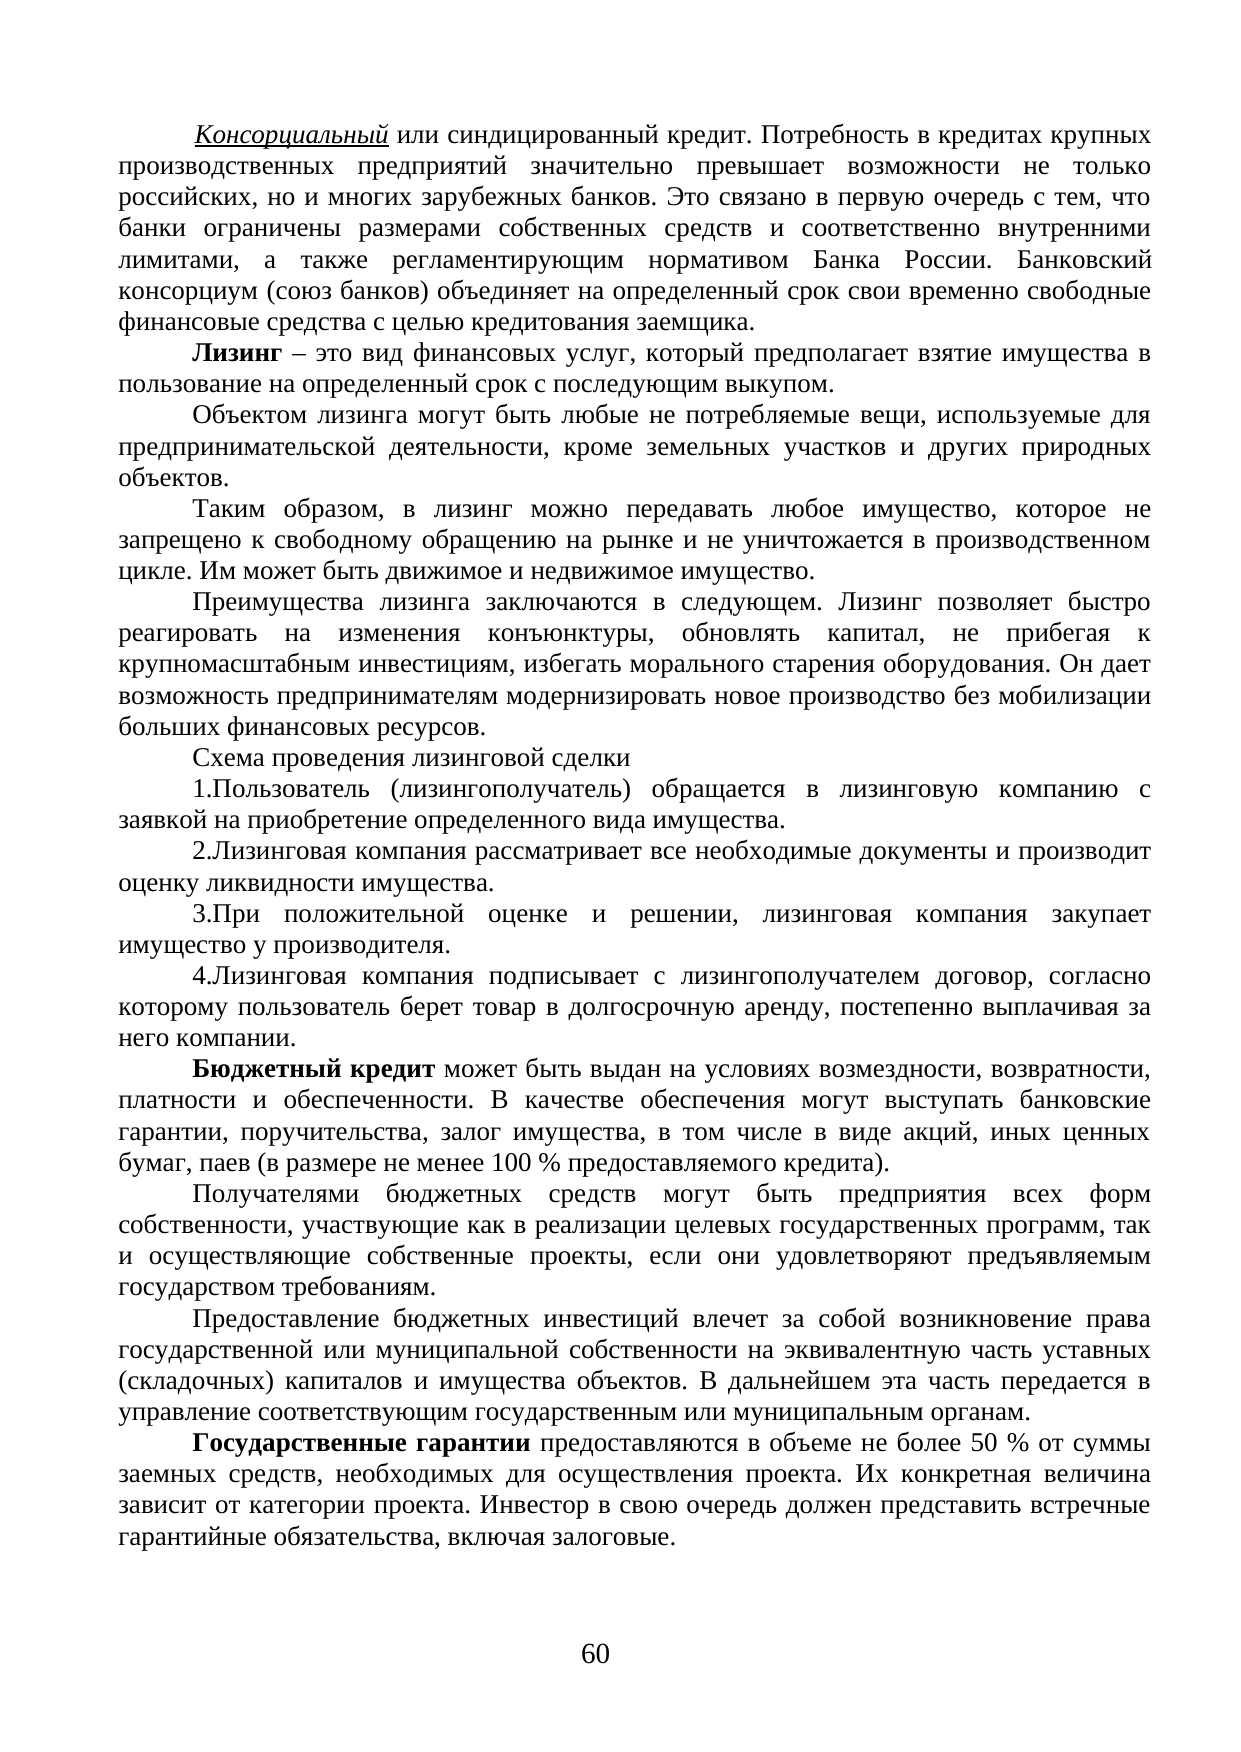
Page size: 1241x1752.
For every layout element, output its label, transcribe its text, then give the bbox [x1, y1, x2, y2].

text Предоставление бюджетных инвестиций влечет за собой возникновение права государственной или муниципальной собственности на эквивалентную часть уставных (складочных) капиталов и имущества объектов. В дальнейшем эта часть передается в управление соответствующим государственным или муниципальным органам. [118, 1302, 1152, 1426]
text Преимущества лизинга заключаются в следующем. Лизинг позволяет быстро реагировать на изменения конъюнктуры, обновлять капитал, не прибегая к крупномасштабным инвестициям, избегать морального старения оборудования. Он дает возможность предпринимателям модернизировать новое производство без мобилизации больших финансовых ресурсов. [118, 585, 1152, 741]
text 2.Лизинговая компания рассматривает все необходимые документы и производит оценку ликвидности имущества. [118, 834, 1152, 897]
text 1.Пользователь (лизингополучатель) обращается в лизинговую компанию с заявкой на приобретение определенного вида имущества. [118, 772, 1152, 834]
text Консорциальный или синдицированный кредит. Потребность в кредитах крупных производственных предприятий значительно превышает возможности не только российских, но и многих зарубежных банков. Это связано в первую очередь с тем, что банки ограничены размерами собственных средств и соответственно внутренними лимитами, а также регламентирующим нормативом Банка России. Банковский консорциум (союз банков) объединяет на определенный срок свои временно свободные финансовые средства с целью кредитования заемщика. [118, 118, 1152, 336]
text 4.Лизинговая компания подписывает с лизингополучателем договор, согласно которому пользователь берет товар в долгосрочную аренду, постепенно выплачивая за него компании. [118, 959, 1152, 1052]
text Лизинг – это вид финансовых услуг, который предполагает взятие имущества в пользование на определенный срок с последующим выкупом. [118, 336, 1152, 398]
text Государственные гарантии предоставляются в объеме не более 50 % от суммы заемных средств, необходимых для осуществления проекта. Их конкретная величина зависит от категории проекта. Инвестор в свою очередь должен представить встречные гарантийные обязательства, включая залоговые. [118, 1426, 1152, 1551]
text 3.При положительной оценке и решении, лизинговая компания закупает имущество у производителя. [118, 897, 1152, 959]
text Схема проведения лизинговой сделки [118, 741, 1152, 772]
text Бюджетный кредит может быть выдан на условиях возмездности, возвратности, платности и обеспеченности. В качестве обеспечения могут выступать банковские гарантии, поручительства, залог имущества, в том числе в виде акций, иных ценных бумаг, паев (в размере не менее 100 % предоставляемого кредита). [118, 1052, 1152, 1177]
text Таким образом, в лизинг можно передавать любое имущество, которое не запрещено к свободному обращению на рынке и не уничтожается в производственном цикле. Им может быть движимое и недвижимое имущество. [118, 492, 1152, 585]
text Объектом лизинга могут быть любые не потребляемые вещи, используемые для предпринимательской деятельности, кроме земельных участков и других природных объектов. [118, 398, 1152, 492]
text Получателями бюджетных средств могут быть предприятия всех форм собственности, участвующие как в реализации целевых государственных программ, так и осуществляющие собственные проекты, если они удовлетворяют предъявляемым государством требованиям. [118, 1177, 1152, 1302]
